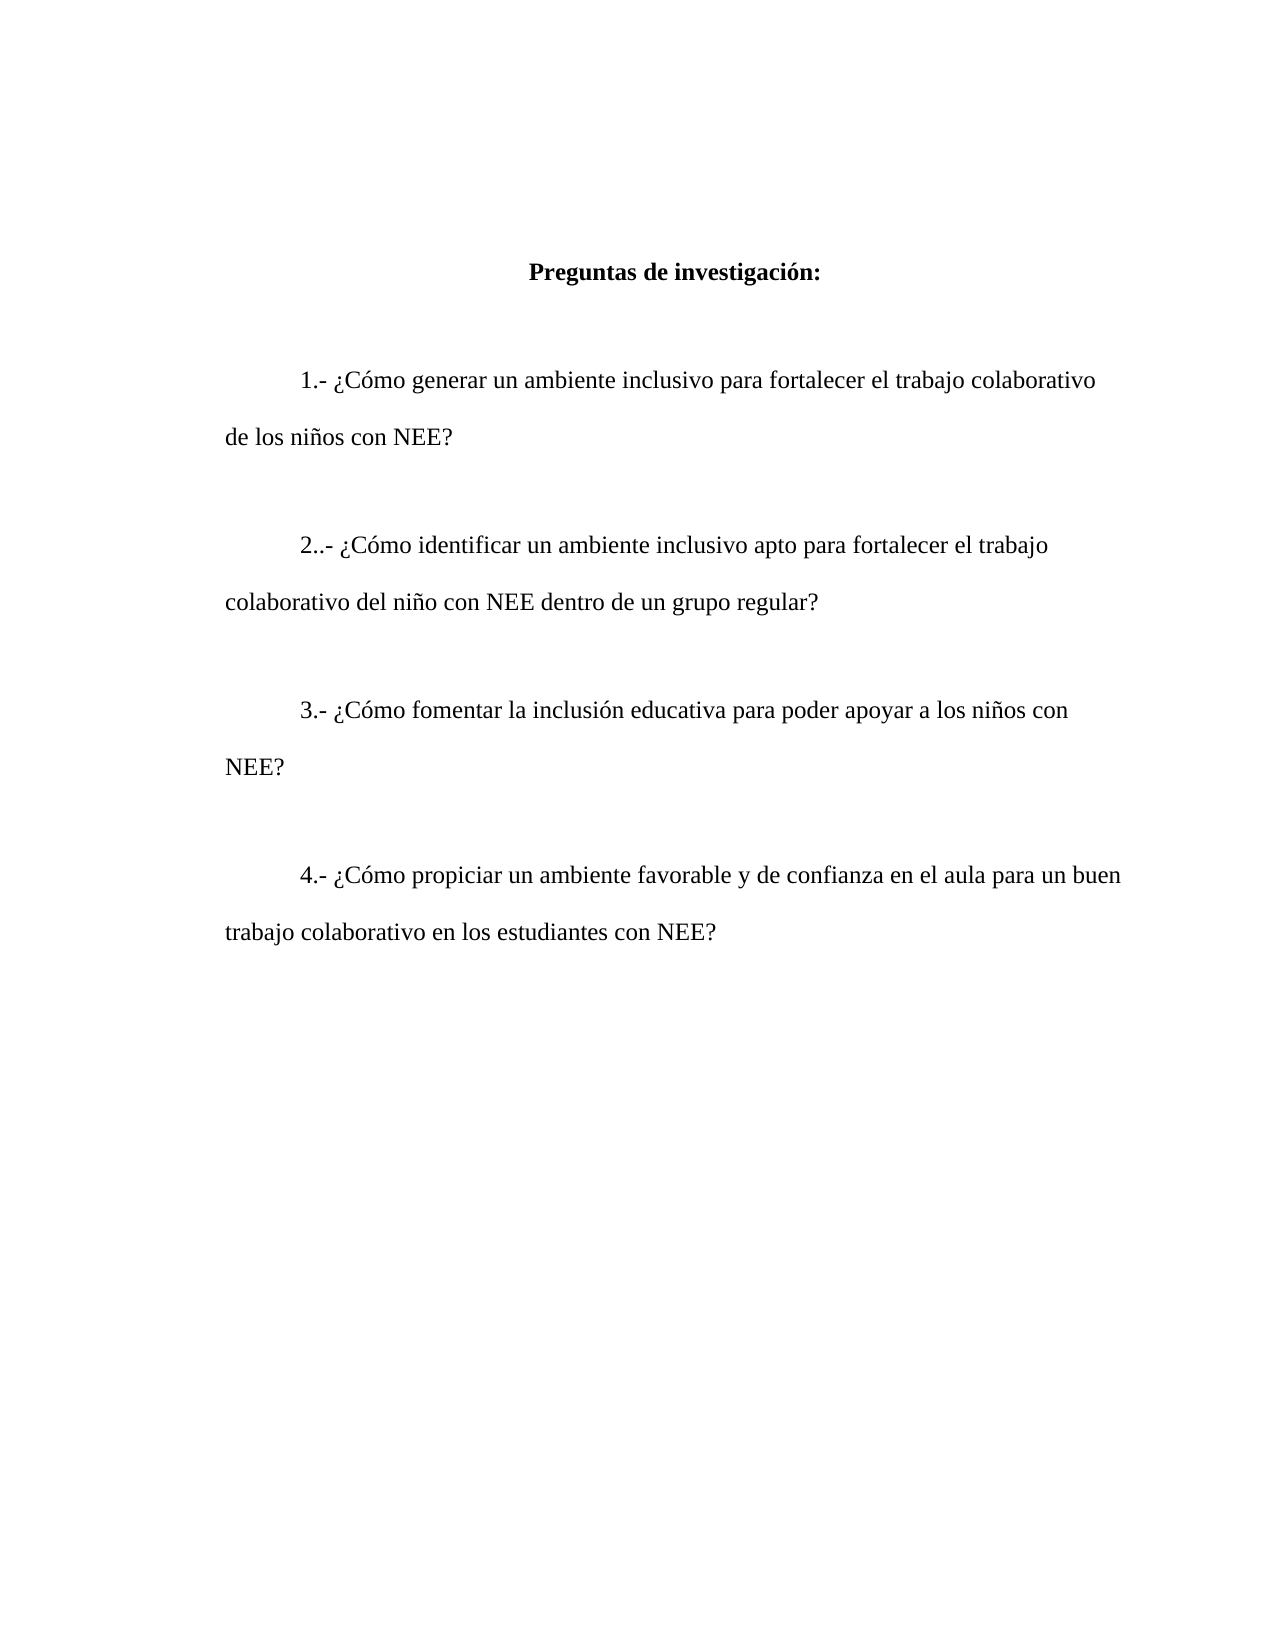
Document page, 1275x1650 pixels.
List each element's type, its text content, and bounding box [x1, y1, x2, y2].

text 3.- ¿Cómo fomentar la inclusión educativa para poder apoyar a los niños con NEE? [225, 695, 1125, 781]
text 2..- ¿Cómo identificar un ambiente inclusivo apto para fortalecer el trabajo colaborativo del niño con NEE dentro de un grupo regular? [225, 530, 1125, 616]
text 1.- ¿Cómo generar un ambiente inclusivo para fortalecer el trabajo colaborativo de los niños con NEE? [225, 365, 1125, 451]
text 4.- ¿Cómo propiciar un ambiente favorable y de confianza en el aula para un buen trabajo colaborativo en los estudiantes con NEE? [225, 860, 1125, 946]
text Preguntas de investigación: [150, 257, 1125, 286]
